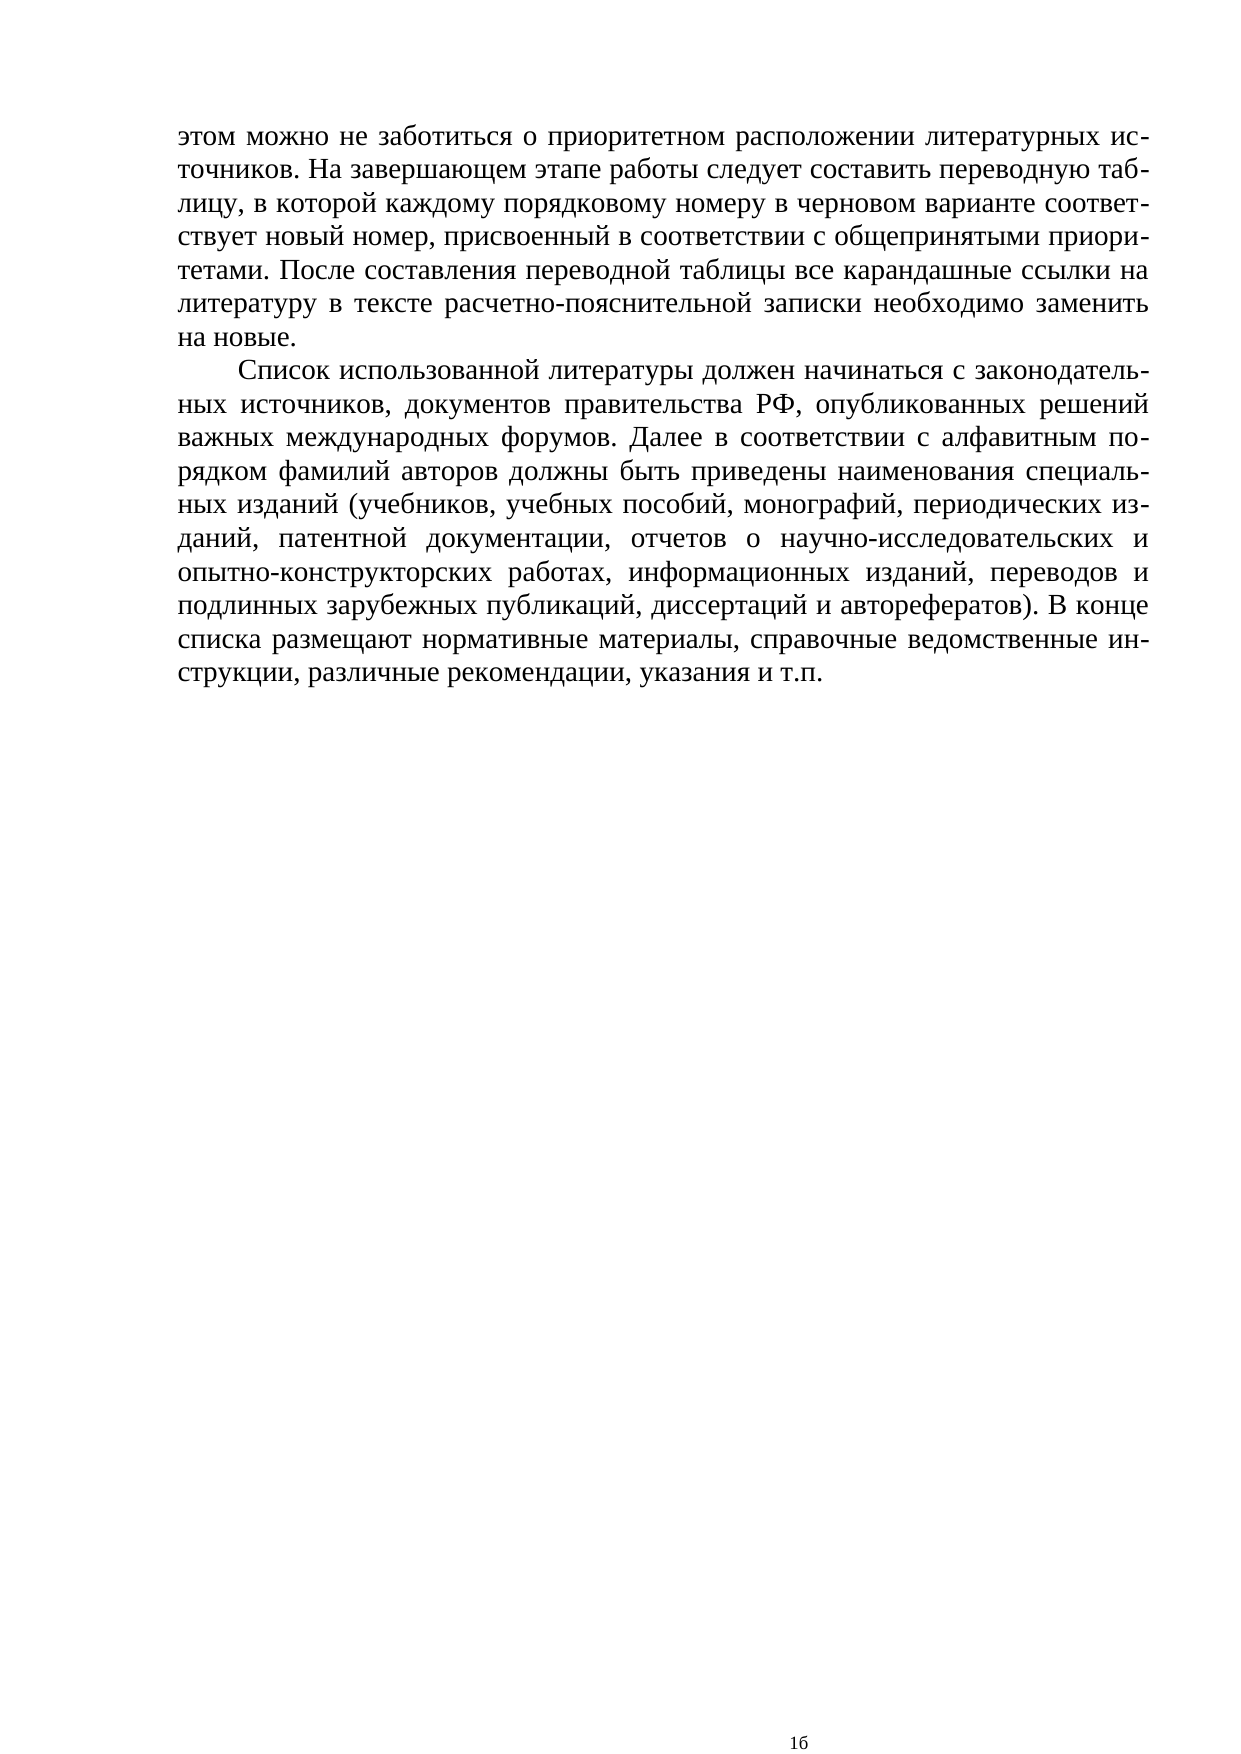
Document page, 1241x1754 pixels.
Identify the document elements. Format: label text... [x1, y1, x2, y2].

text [177, 118, 1149, 353]
text Список использованной литературы должен начинаться с законодательных источников, документов правительства РФ, опубликованных решений важных международных форумов. Далее в соответствии с алфавитным порядком фамилий авторов должны быть приведены наименования специальных изданий (учебников, учебных пособий, монографий, периодических изданий, патентной документации, отчетов о научно-исследовательских и опытно-конструкторских работах, информационных изданий, переводов и подлинных зарубежных публикаций, диссертаций и авторефератов). В конце списка размещают нормативные материалы, справочные ведомственные инструкции, различные рекомендации, указания и т.п. [177, 353, 1149, 688]
